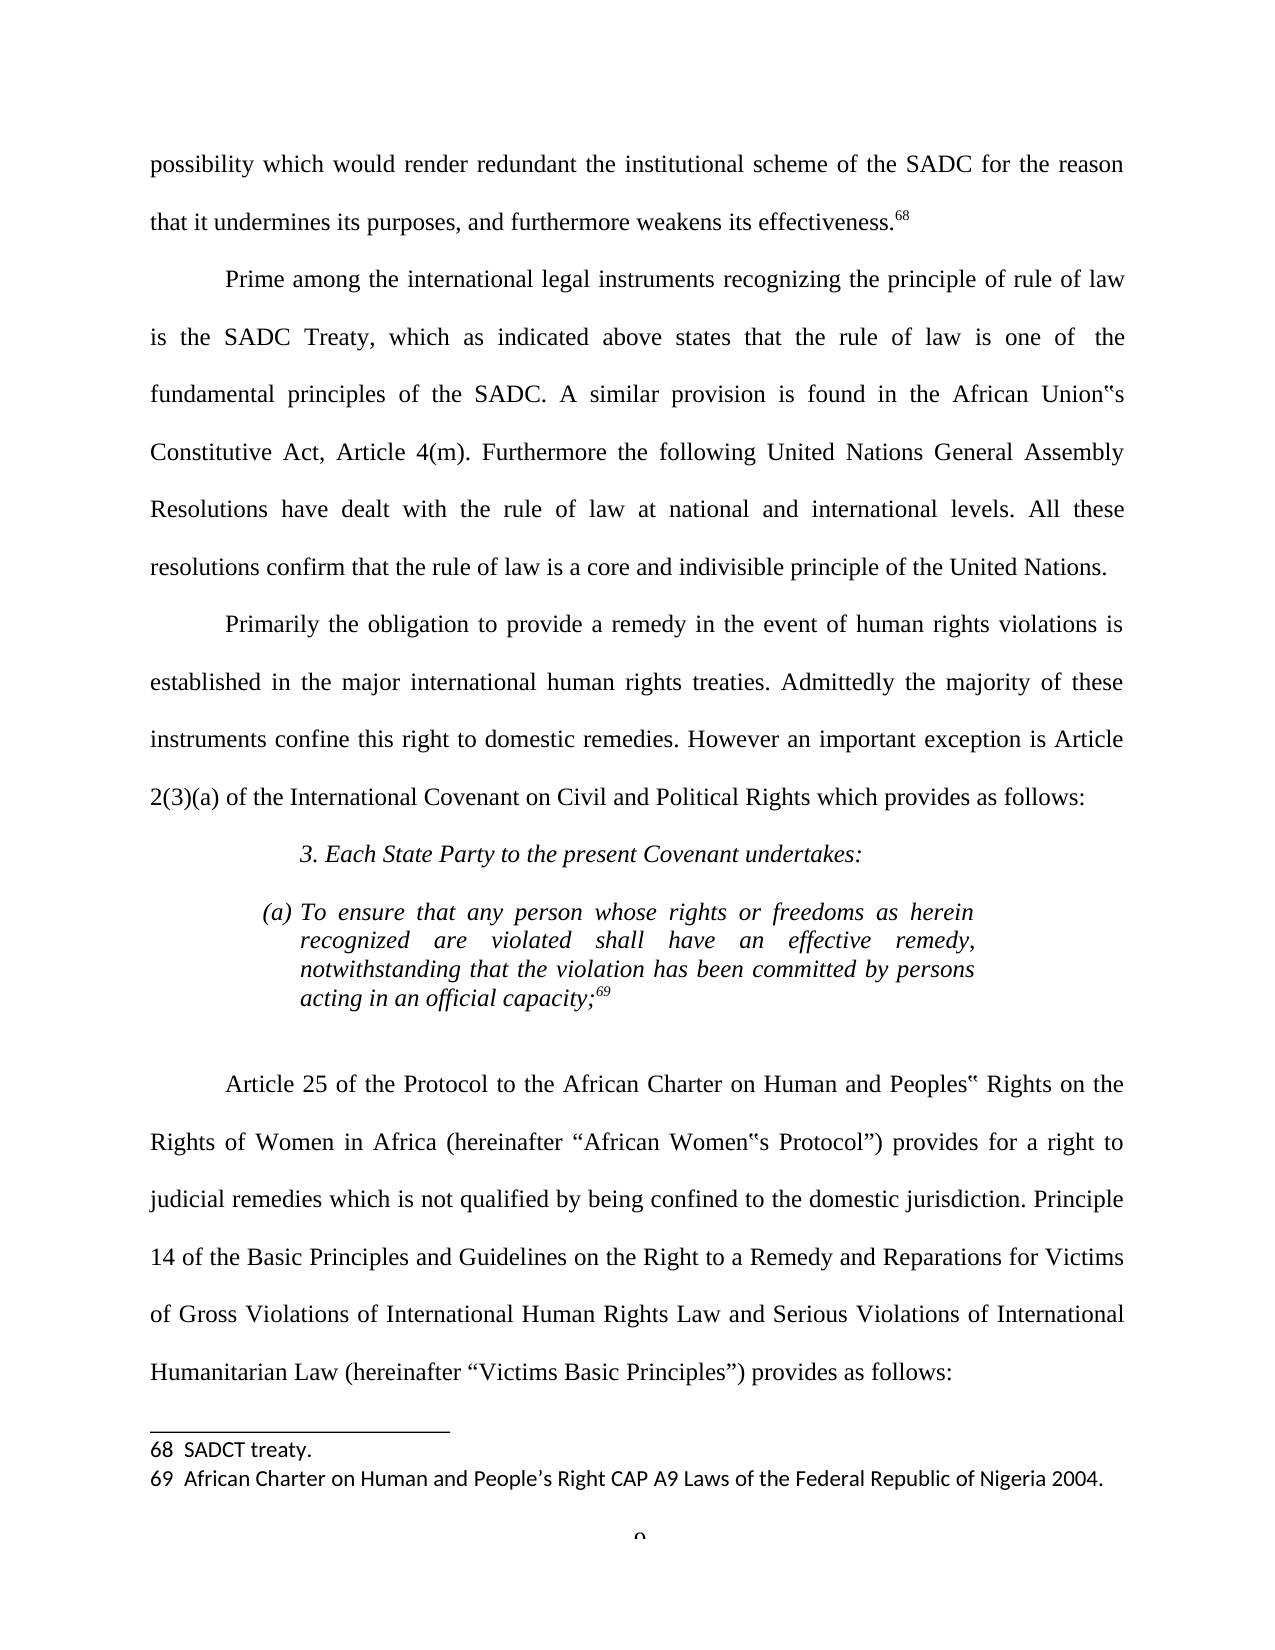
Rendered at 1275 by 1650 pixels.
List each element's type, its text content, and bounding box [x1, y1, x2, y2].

list To ensure that any person whose rights or freedoms as herein recognized are violated shall have an effective remedy, notwithstanding that the violation has been committed by persons acting in an official capacity;69 [262, 897, 975, 1012]
text 3. Each State Party to the present Covenant undertakes: [300, 839, 1171, 868]
text possibility which would render redundant the institutional scheme of the SADC for the reason that it undermines its purposes, and furthermore weakens its effectiveness.68 [150, 149, 1125, 235]
list SADCT treaty. [150, 1436, 1171, 1464]
text Primarily the obligation to provide a remedy in the event of human rights violations is established in the major international human rights treaties. Admittedly the majority of these instruments confine this right to domestic remedies. However an important exception is Article 2(3)(a) of the International Covenant on Civil and Political Rights which provides as follows: [150, 609, 1125, 811]
text Article 25 of the Protocol to the African Charter on Human and Peoples‟ Rights on the Rights of Women in Africa (hereinafter “African Women‟s Protocol”) provides for a right to judicial remedies which is not qualified by being confined to the domestic jurisdiction. Principle 14 of the Basic Principles and Guidelines on the Right to a Remedy and Reparations for Victims of Gross Violations of International Human Rights Law and Serious Violations of International Humanitarian Law (hereinafter “Victims Basic Principles”) provides as follows: [150, 1069, 1125, 1386]
text Prime among the international legal instruments recognizing the principle of rule of law is the SADC Treaty, which as indicated above states that the rule of law is one of the fundamental principles of the SADC. A similar provision is found in the African Union‟s Constitutive Act, Article 4(m). Furthermore the following United Nations General Assembly Resolutions have dealt with the rule of law at national and international levels. All these resolutions confirm that the rule of law is a core and indivisible principle of the United Nations. [150, 264, 1125, 580]
list African Charter on Human and People’s Right CAP A9 Laws of the Federal Republic of Nigeria 2004. [150, 1464, 1171, 1492]
